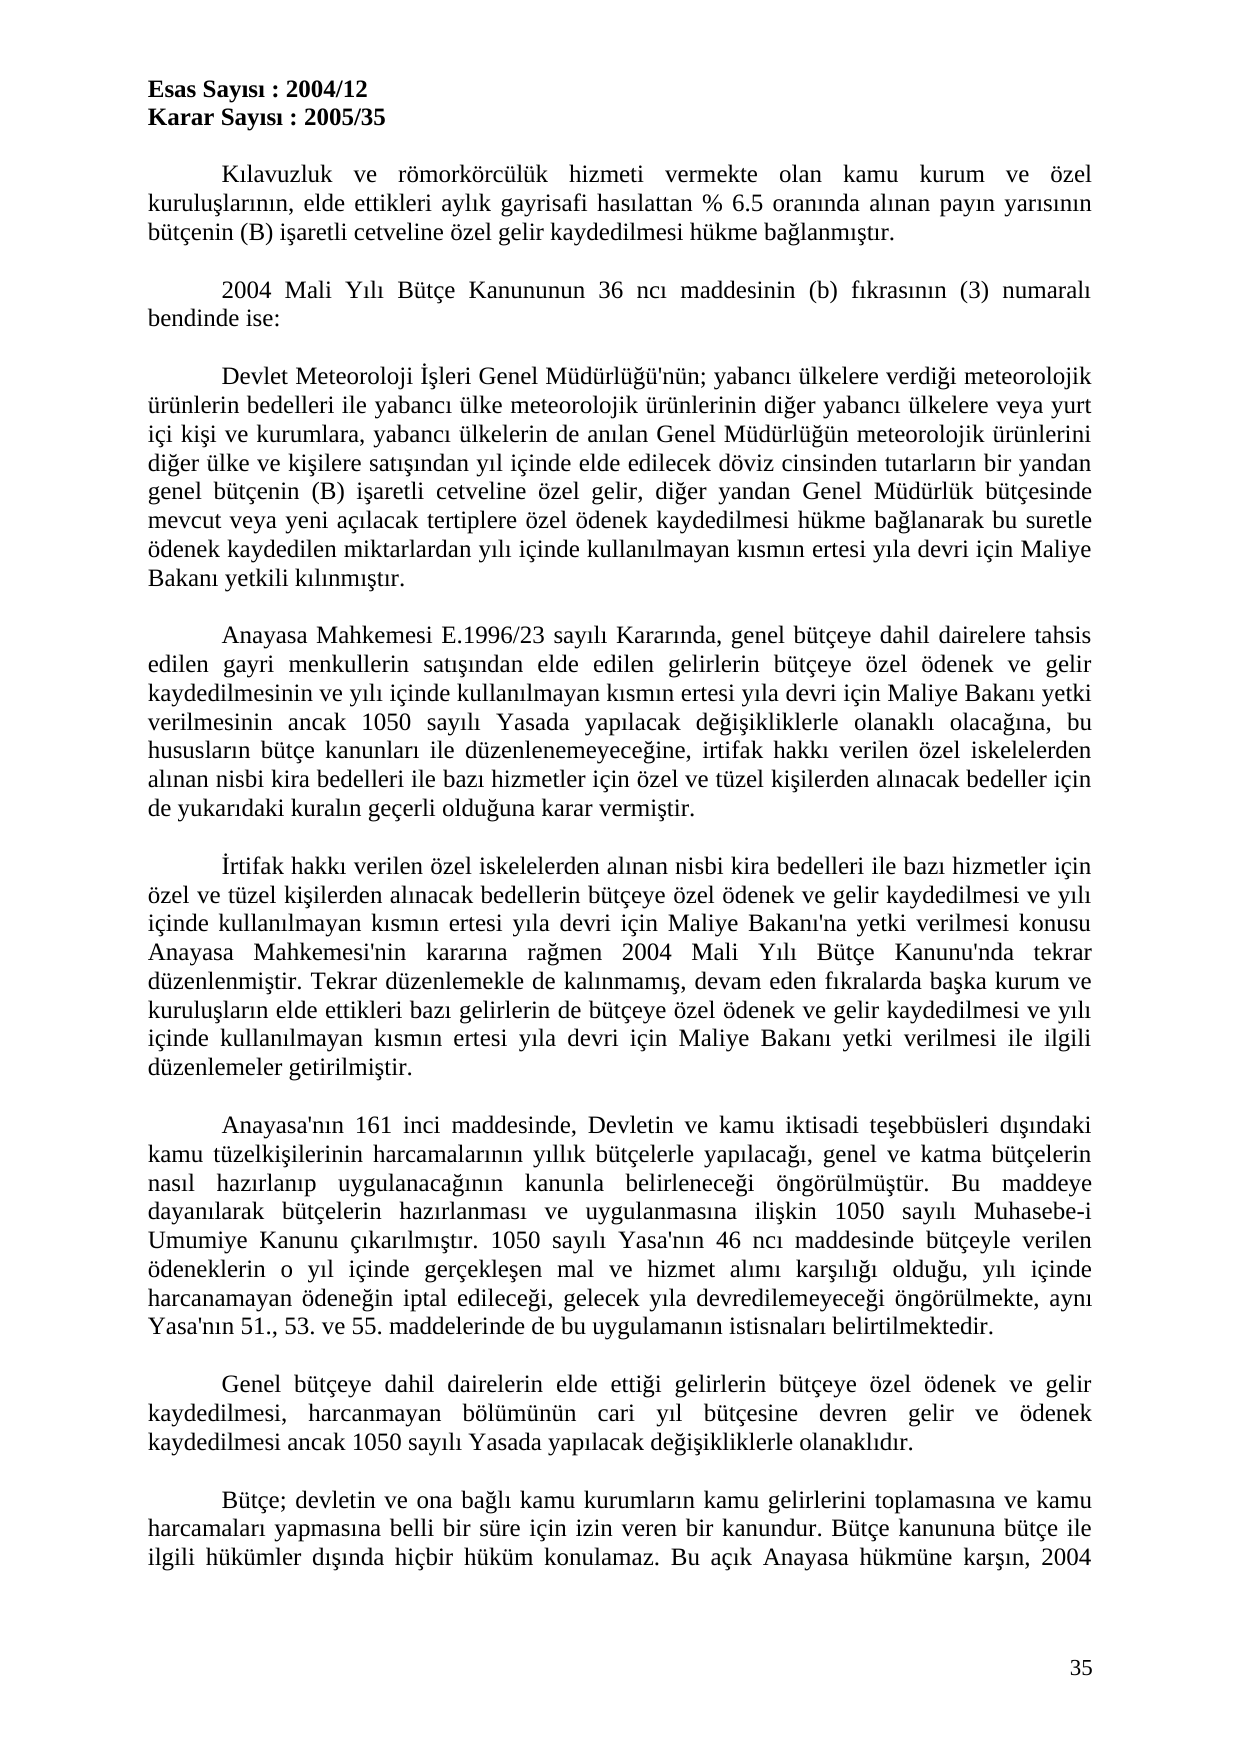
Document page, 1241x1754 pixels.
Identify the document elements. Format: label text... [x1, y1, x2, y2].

text Kılavuzluk ve römorkörcülük hizmeti vermekte olan kamu kurum ve özel kuruluşlarının, elde ettikleri aylık gayrisafi hasılattan % 6.5 oranında alınan payın yarısının bütçenin (B) işaretli cetveline özel gelir kaydedilmesi hükme bağlanmıştır. [148, 159, 1093, 246]
text Genel bütçeye dahil dairelerin elde ettiği gelirlerin bütçeye özel ödenek ve gelir kaydedilmesi, harcanmayan bölümünün cari yıl bütçesine devren gelir ve ödenek kaydedilmesi ancak 1050 sayılı Yasada yapılacak değişikliklerle olanaklıdır. [148, 1369, 1093, 1456]
text Anayasa'nın 161 inci maddesinde, Devletin ve kamu iktisadi teşebbüsleri dışındaki kamu tüzelkişilerinin harcamalarının yıllık bütçelerle yapılacağı, genel ve katma bütçelerin nasıl hazırlanıp uygulanacağının kanunla belirleneceği öngörülmüştür. Bu maddeye dayanılarak bütçelerin hazırlanması ve uygulanmasına ilişkin 1050 sayılı Muhasebe-i Umumiye Kanunu çıkarılmıştır. 1050 sayılı Yasa'nın 46 ncı maddesinde bütçeyle verilen ödeneklerin o yıl içinde gerçekleşen mal ve hizmet alımı karşılığı olduğu, yılı içinde harcanamayan ödeneğin iptal edileceği, gelecek yıla devredilemeyeceği öngörülmekte, aynı Yasa'nın 51., 53. ve 55. maddelerinde de bu uygulamanın istisnaları belirtilmektedir. [148, 1110, 1093, 1340]
text 2004 Mali Yılı Bütçe Kanununun 36 ncı maddesinin (b) fıkrasının (3) numaralı bendinde ise: [148, 275, 1093, 332]
text Anayasa Mahkemesi E.1996/23 sayılı Kararında, genel bütçeye dahil dairelere tahsis edilen gayri menkullerin satışından elde edilen gelirlerin bütçeye özel ödenek ve gelir kaydedilmesinin ve yılı içinde kullanılmayan kısmın ertesi yıla devri için Maliye Bakanı yetki verilmesinin ancak 1050 sayılı Yasada yapılacak değişikliklerle olanaklı olacağına, bu hususların bütçe kanunları ile düzenlenemeyeceğine, irtifak hakkı verilen özel iskelelerden alınan nisbi kira bedelleri ile bazı hizmetler için özel ve tüzel kişilerden alınacak bedeller için de yukarıdaki kuralın geçerli olduğuna karar vermiştir. [148, 621, 1093, 822]
text İrtifak hakkı verilen özel iskelelerden alınan nisbi kira bedelleri ile bazı hizmetler için özel ve tüzel kişilerden alınacak bedellerin bütçeye özel ödenek ve gelir kaydedilmesi ve yılı içinde kullanılmayan kısmın ertesi yıla devri için Maliye Bakanı'na yetki verilmesi konusu Anayasa Mahkemesi'nin kararına rağmen 2004 Mali Yılı Bütçe Kanunu'nda tekrar düzenlenmiştir. Tekrar düzenlemekle de kalınmamış, devam eden fıkralarda başka kurum ve kuruluşların elde ettikleri bazı gelirlerin de bütçeye özel ödenek ve gelir kaydedilmesi ve yılı içinde kullanılmayan kısmın ertesi yıla devri için Maliye Bakanı yetki verilmesi ile ilgili düzenlemeler getirilmiştir. [148, 851, 1093, 1081]
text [148, 1485, 1093, 1571]
text Devlet Meteoroloji İşleri Genel Müdürlüğü'nün; yabancı ülkelere verdiği meteorolojik ürünlerin bedelleri ile yabancı ülke meteorolojik ürünlerinin diğer yabancı ülkelere veya yurt içi kişi ve kurumlara, yabancı ülkelerin de anılan Genel Müdürlüğün meteorolojik ürünlerini diğer ülke ve kişilere satışından yıl içinde elde edilecek döviz cinsinden tutarların bir yandan genel bütçenin (B) işaretli cetveline özel gelir, diğer yandan Genel Müdürlük bütçesinde mevcut veya yeni açılacak tertiplere özel ödenek kaydedilmesi hükme bağlanarak bu suretle ödenek kaydedilen miktarlardan yılı içinde kullanılmayan kısmın ertesi yıla devri için Maliye Bakanı yetkili kılınmıştır. [148, 361, 1093, 591]
